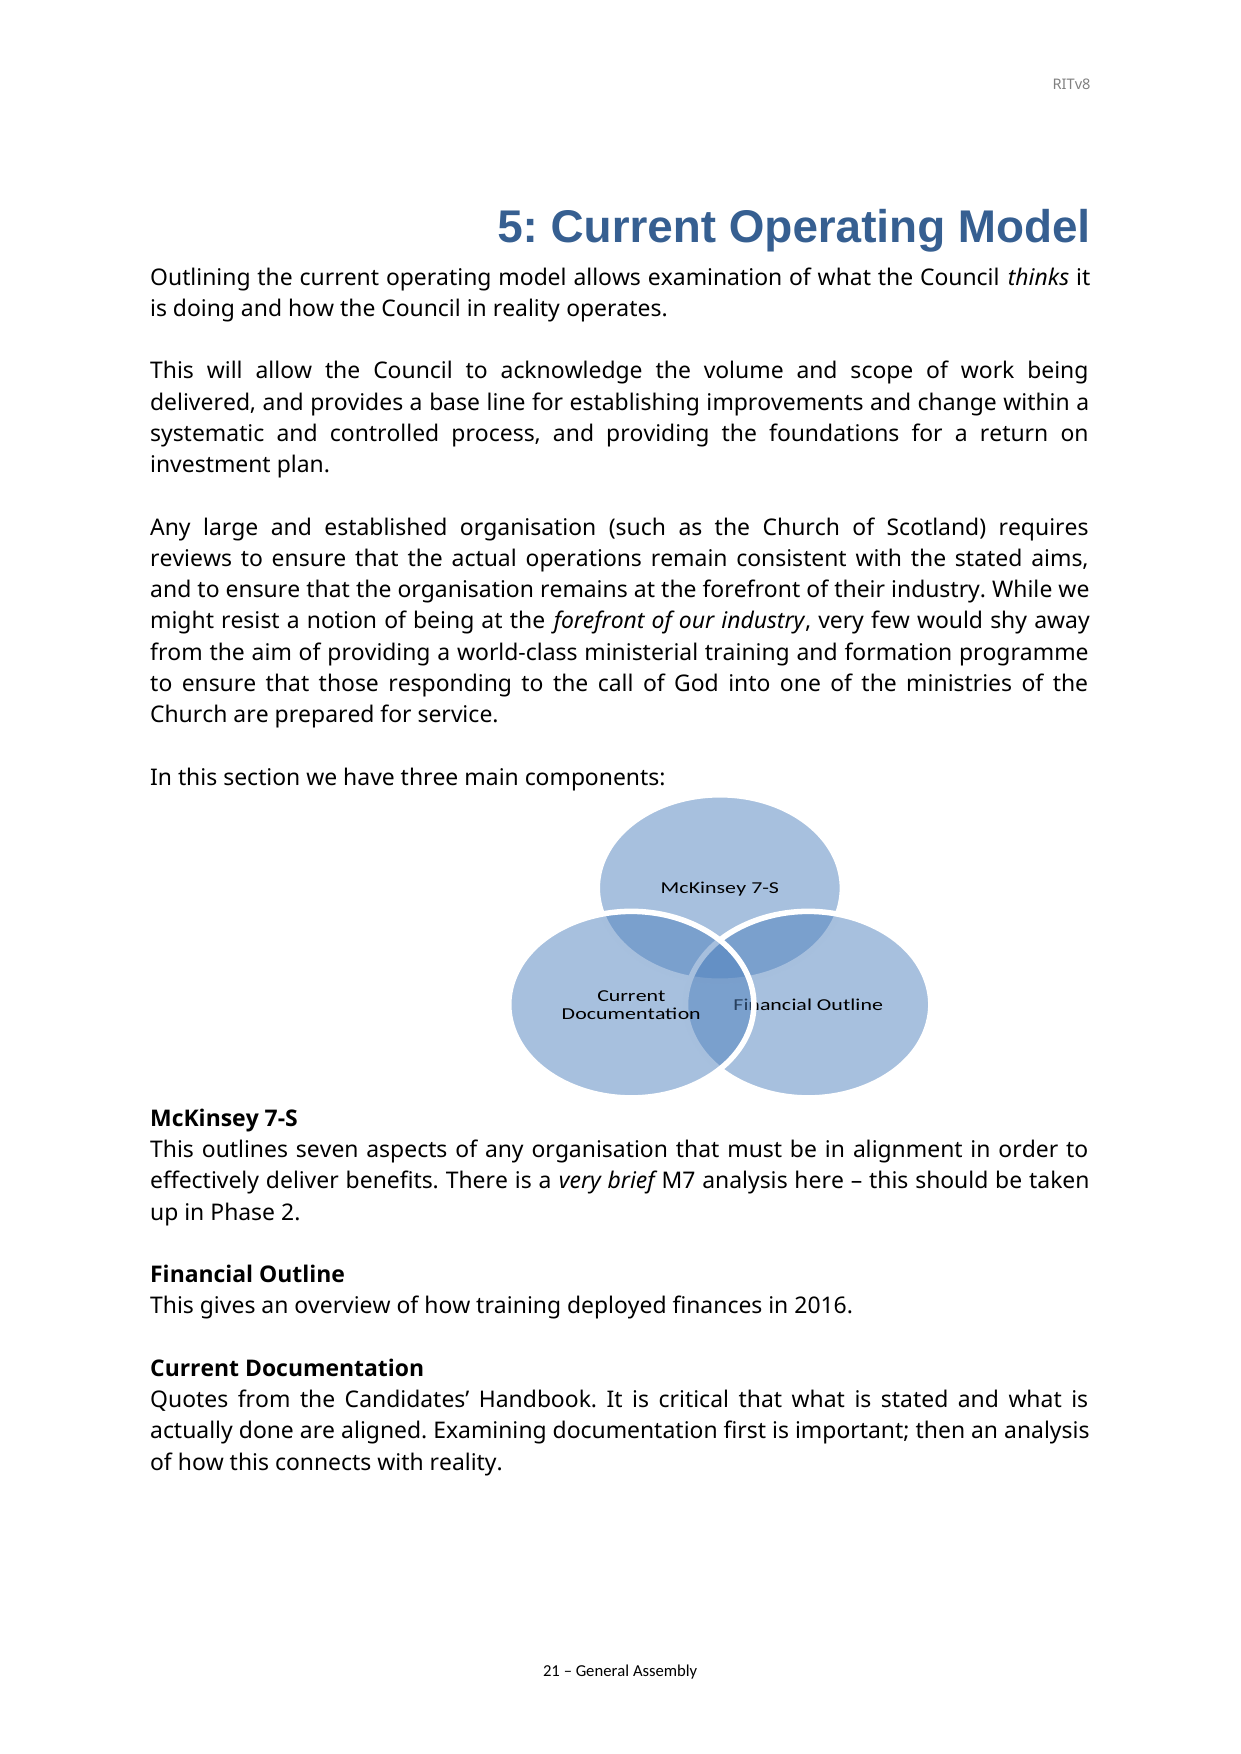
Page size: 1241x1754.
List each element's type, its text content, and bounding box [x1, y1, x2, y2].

text Financial Outline [150, 1258, 1090, 1289]
text This gives an overview of how training deployed finances in 2016. [150, 1289, 1090, 1320]
text Any large and established organisation (such as the Church of Scotland) requires reviews to ensure that the actual operations remain consistent with the stated aims, and to ensure that the organisation remains at the forefront of their industry. While we might resist a notion of being at the forefront of our industry, very few would shy away from the aim of providing a world-class ministerial training and formation programme to ensure that those responding to the call of God into one of the ministries of the Church are prepared for service. [150, 511, 1090, 729]
text Current Documentation [150, 1352, 1090, 1383]
subtitle 5: Current Operating Model [150, 200, 1090, 253]
text McKinsey 7-S [150, 1102, 1090, 1133]
text Quotes from the Candidates’ Handbook. It is critical that what is stated and what is actually done are aligned. Examining documentation first is important; then an analysis of how this connects with reality. [150, 1383, 1090, 1477]
text In this section we have three main components: [150, 761, 1090, 792]
text Outlining the current operating model allows examination of what the Council thinks it is doing and how the Council in reality operates. [150, 261, 1090, 323]
text This will allow the Council to acknowledge the volume and scope of work being delivered, and provides a base line for establishing improvements and change within a systematic and controlled process, and providing the foundations for a return on investment plan. [150, 354, 1090, 479]
text This outlines seven aspects of any organisation that must be in alignment in order to effectively deliver benefits. There is a very brief M7 analysis here – this should be taken up in Phase 2. [150, 1133, 1090, 1227]
